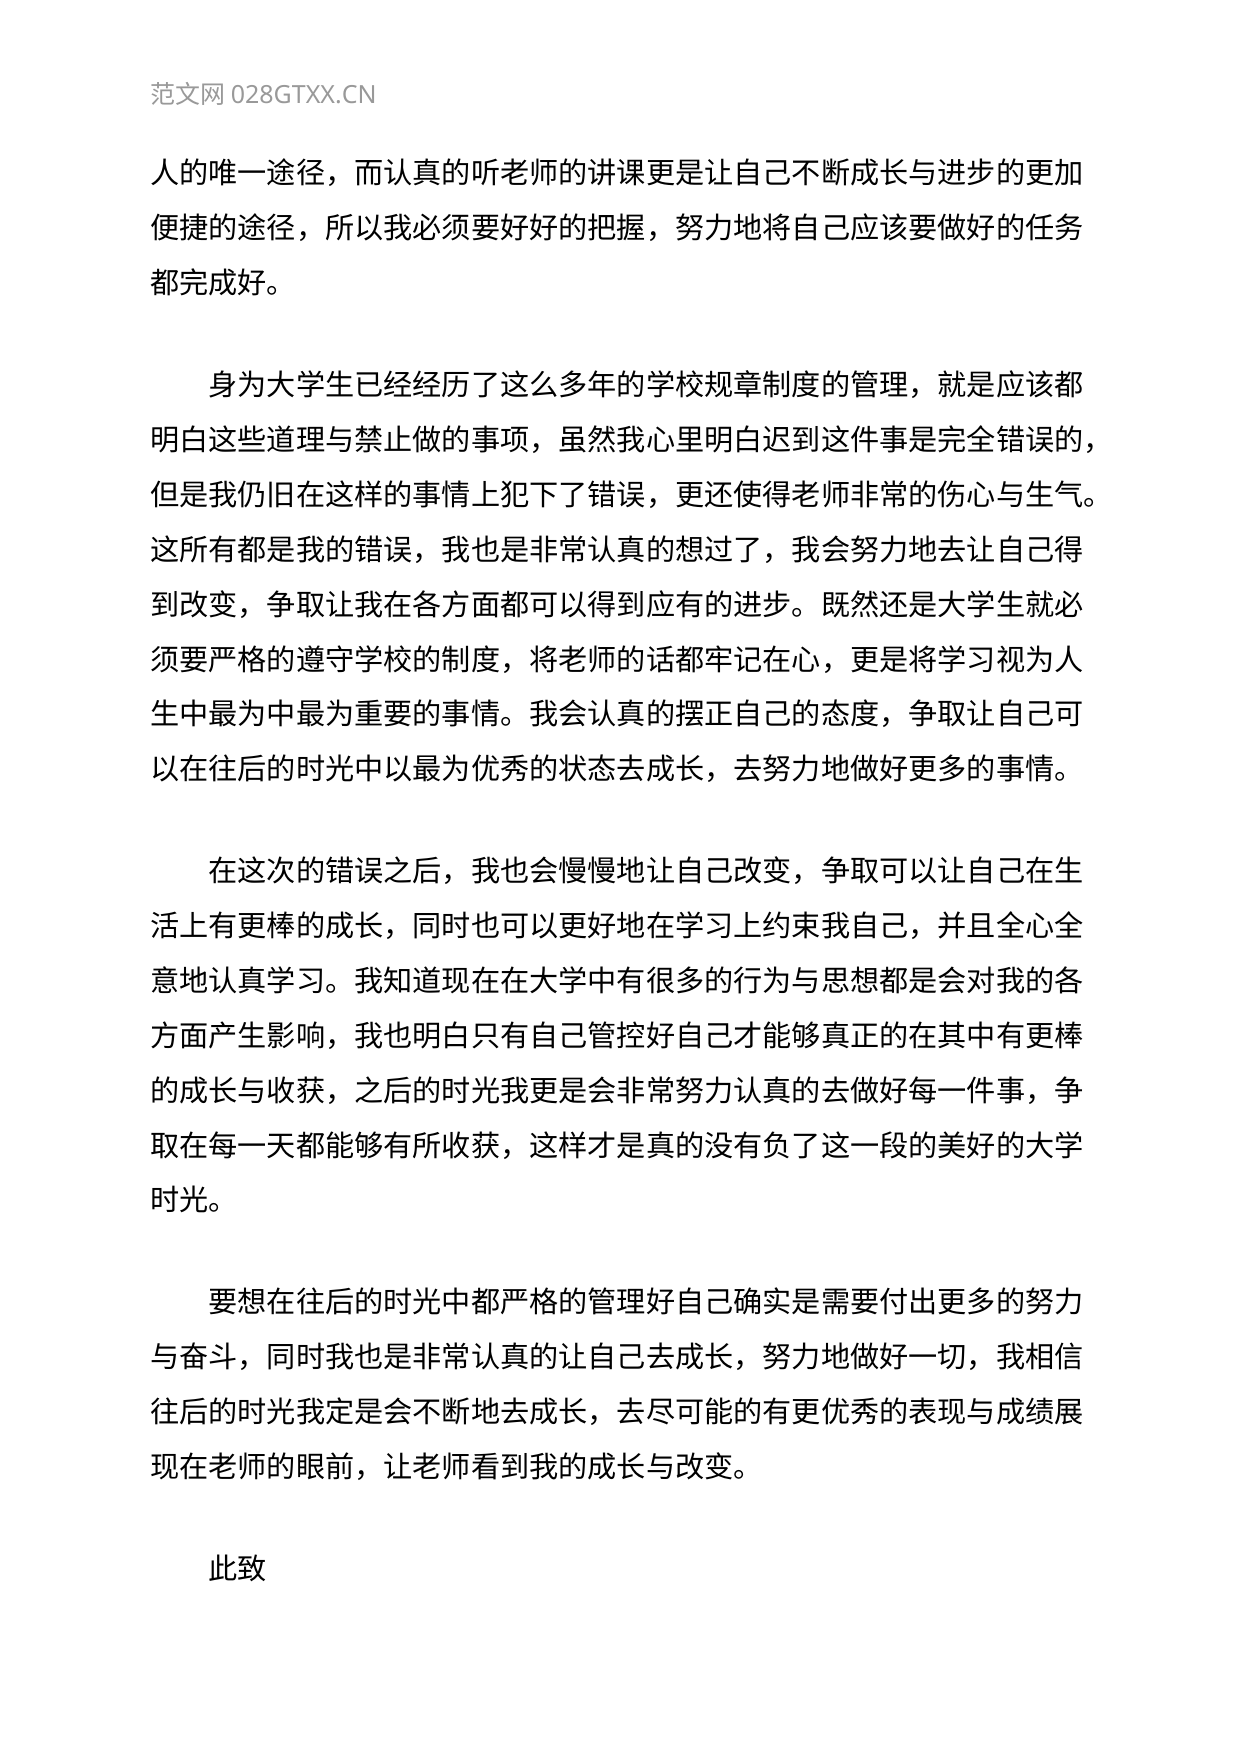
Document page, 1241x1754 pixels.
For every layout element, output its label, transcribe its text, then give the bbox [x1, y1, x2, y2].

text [150, 150, 1090, 302]
text 此致 [150, 1545, 1090, 1587]
text 在这次的错误之后，我也会慢慢地让自己改变，争取可以让自己在生活上有更棒的成长，同时也可以更好地在学习上约束我自己，并且全心全意地认真学习。我知道现在在大学中有很多的行为与思想都是会对我的各方面产生影响，我也明白只有自己管控好自己才能够真正的在其中有更棒的成长与收获，之后的时光我更是会非常努力认真的去做好每一件事，争取在每一天都能够有所收获，这样才是真的没有负了这一段的美好的大学时光。 [150, 848, 1090, 1219]
text 要想在往后的时光中都严格的管理好自己确实是需要付出更多的努力与奋斗，同时我也是非常认真的让自己去成长，努力地做好一切，我相信往后的时光我定是会不断地去成长，去尽可能的有更优秀的表现与成绩展现在老师的眼前，让老师看到我的成长与改变。 [150, 1279, 1090, 1486]
text 身为大学生已经经历了这么多年的学校规章制度的管理，就是应该都明白这些道理与禁止做的事项，虽然我心里明白迟到这件事是完全错误的，但是我仍旧在这样的事情上犯下了错误，更还使得老师非常的伤心与生气。这所有都是我的错误，我也是非常认真的想过了，我会努力地去让自己得到改变，争取让我在各方面都可以得到应有的进步。既然还是大学生就必须要严格的遵守学校的制度，将老师的话都牢记在心，更是将学习视为人生中最为中最为重要的事情。我会认真的摆正自己的态度，争取让自己可以在往后的时光中以最为优秀的状态去成长，去努力地做好更多的事情。 [150, 362, 1090, 788]
